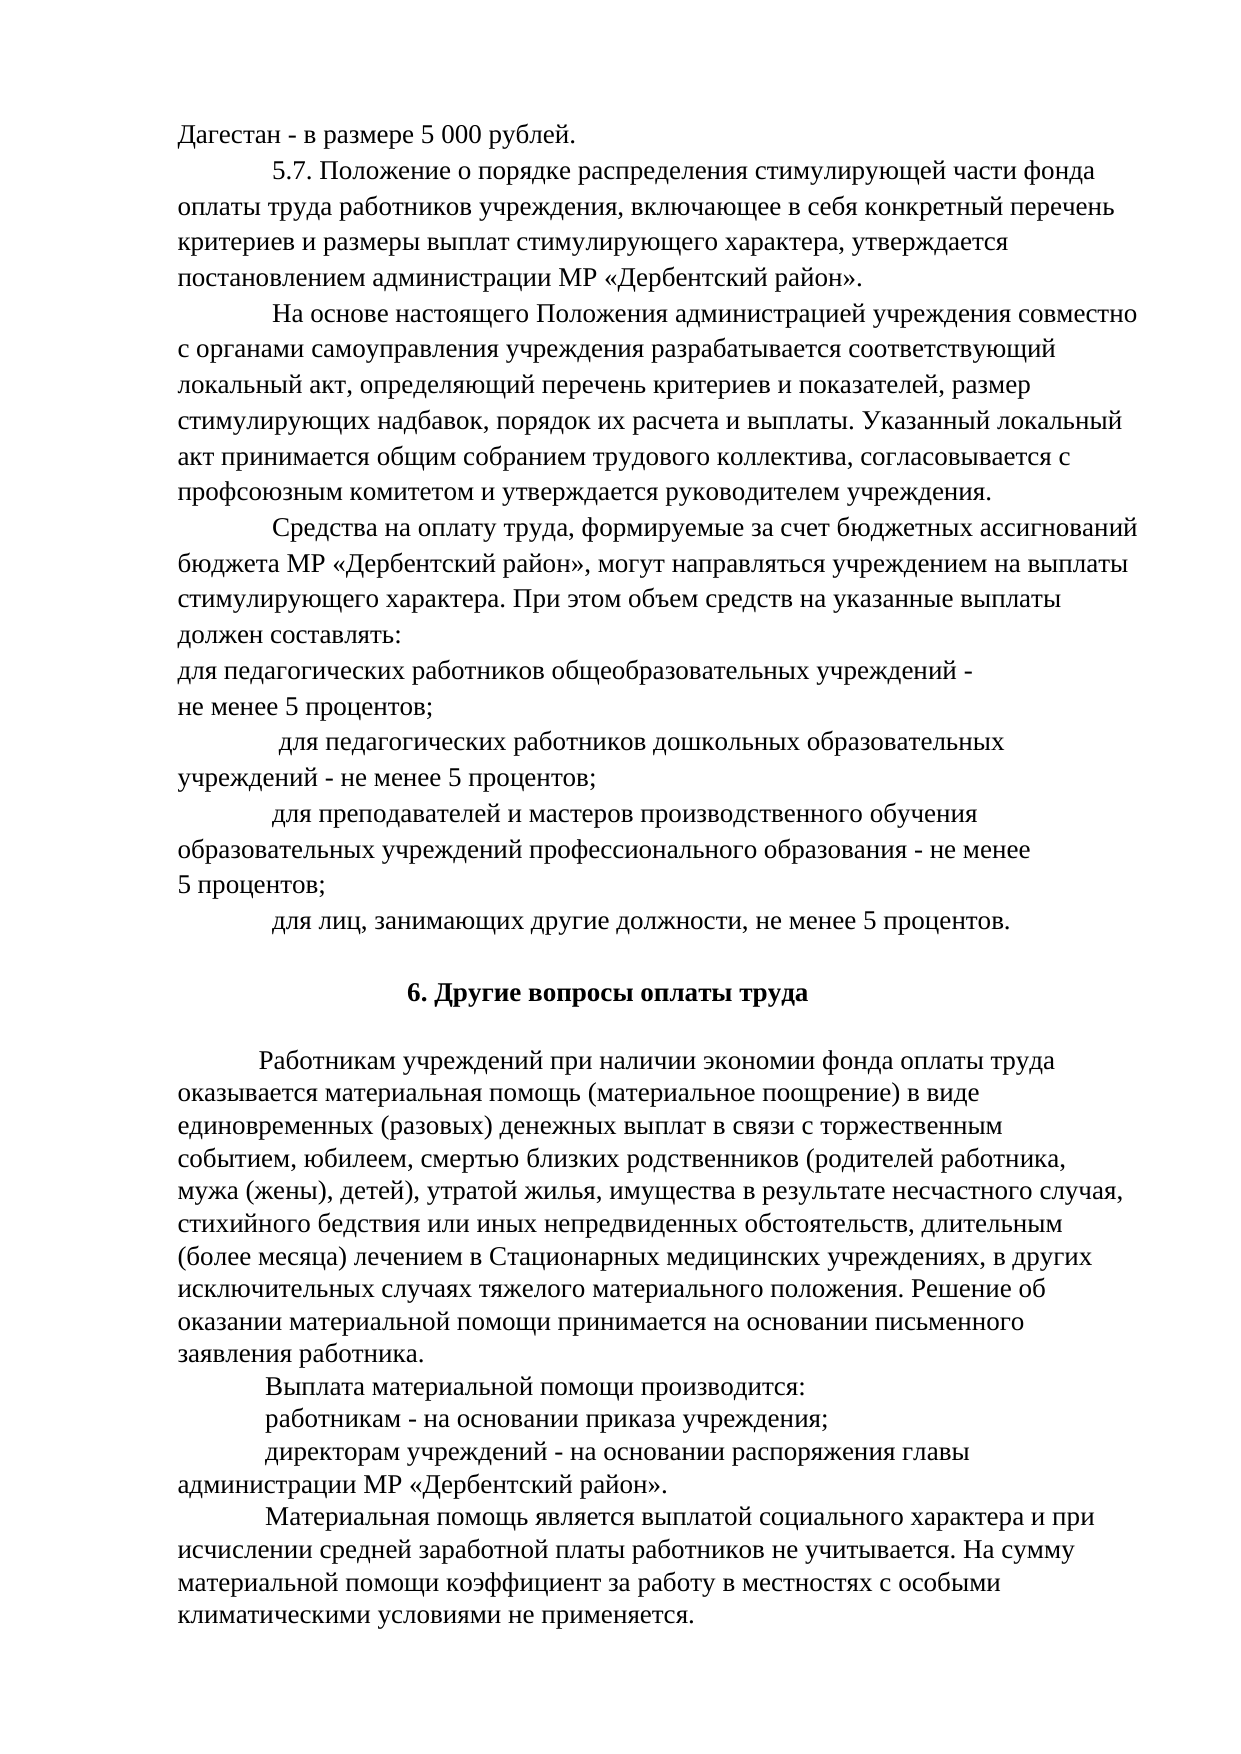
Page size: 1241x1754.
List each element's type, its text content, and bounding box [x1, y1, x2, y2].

text оплаты труда работников учреждения, включающее в себя конкретный перечень [177, 189, 1152, 221]
text материальной помощи коэффициент за работу в местностях с особыми [177, 1566, 1152, 1597]
text исключительных случаях тяжелого материального положения. Решение об [177, 1272, 1152, 1303]
text не менее 5 процентов; [177, 690, 1152, 721]
text для лиц, занимающих другие должности, не менее 5 процентов. [177, 904, 1152, 935]
text оказывается материальная помощь (материальное поощрение) в виде [177, 1077, 1152, 1108]
text учреждений - не менее 5 процентов; [177, 761, 1152, 792]
text Средства на оплату труда, формируемые за счет бюджетных ассигнований [177, 511, 1152, 542]
text локальный акт, определяющий перечень критериев и показателей, размер [177, 368, 1152, 399]
text Выплата материальной помощи производится: [177, 1370, 1152, 1401]
text для педагогических работников общеобразовательных учреждений - [177, 654, 1152, 685]
text профсоюзным комитетом и утверждается руководителем учреждения. [177, 475, 1152, 507]
text Материальная помощь является выплатой социального характера и при [177, 1500, 1152, 1532]
text стихийного бедствия или иных непредвиденных обстоятельств, длительным [177, 1207, 1152, 1238]
text Дагестан - в размере 5 000 рублей. 5.7. Положение о порядке распределения стимулирующей части фонда [177, 118, 1152, 185]
text единовременных (разовых) денежных выплат в связи с торжественным [177, 1109, 1152, 1140]
text 5 процентов; [177, 868, 1152, 899]
text для преподавателей и мастеров производственного обучения [177, 797, 1152, 828]
text с органами самоуправления учреждения разрабатывается соответствующий [177, 332, 1152, 364]
text климатическими условиями не применяется. [177, 1598, 1152, 1629]
text заявления работника. [177, 1337, 1152, 1368]
text мужа (жены), детей), утратой жилья, имущества в результате несчастного случая, [177, 1174, 1152, 1206]
text исчислении средней заработной платы работников не учитывается. На сумму [177, 1533, 1152, 1564]
text На основе настоящего Положения администрацией учреждения совместно [177, 297, 1152, 328]
text оказании материальной помощи принимается на основании письменного [177, 1305, 1152, 1336]
text для педагогических работников дошкольных образовательных [177, 726, 1152, 757]
text образовательных учреждений профессионального образования - не менее [177, 833, 1152, 864]
text Работникам учреждений при наличии экономии фонда оплаты труда [177, 1011, 1152, 1075]
text критериев и размеры выплат стимулирующего характера, утверждается постановлением администрации МР «Дербентский район». [177, 225, 1152, 292]
text событием, юбилеем, смертью близких родственников (родителей работника, [177, 1142, 1152, 1173]
text работникам - на основании приказа учреждения; [177, 1403, 1152, 1434]
text (более месяца) лечением в Стационарных медицинских учреждениях, в других [177, 1239, 1152, 1271]
text директорам учреждений - на основании распоряжения главы администрации МР «Дербентский район». [177, 1435, 1152, 1499]
text акт принимается общим собранием трудового коллектива, согласовывается с [177, 440, 1152, 471]
text бюджета МР «Дербентский район», могут направляться учреждением на выплаты стимулирующего характера. При этом объем средств на указанные выплаты должен составлять: [177, 547, 1152, 649]
text стимулирующих надбавок, порядок их расчета и выплаты. Указанный локальный [177, 404, 1152, 435]
text 6. Другие вопросы оплаты труда [177, 940, 1152, 1007]
